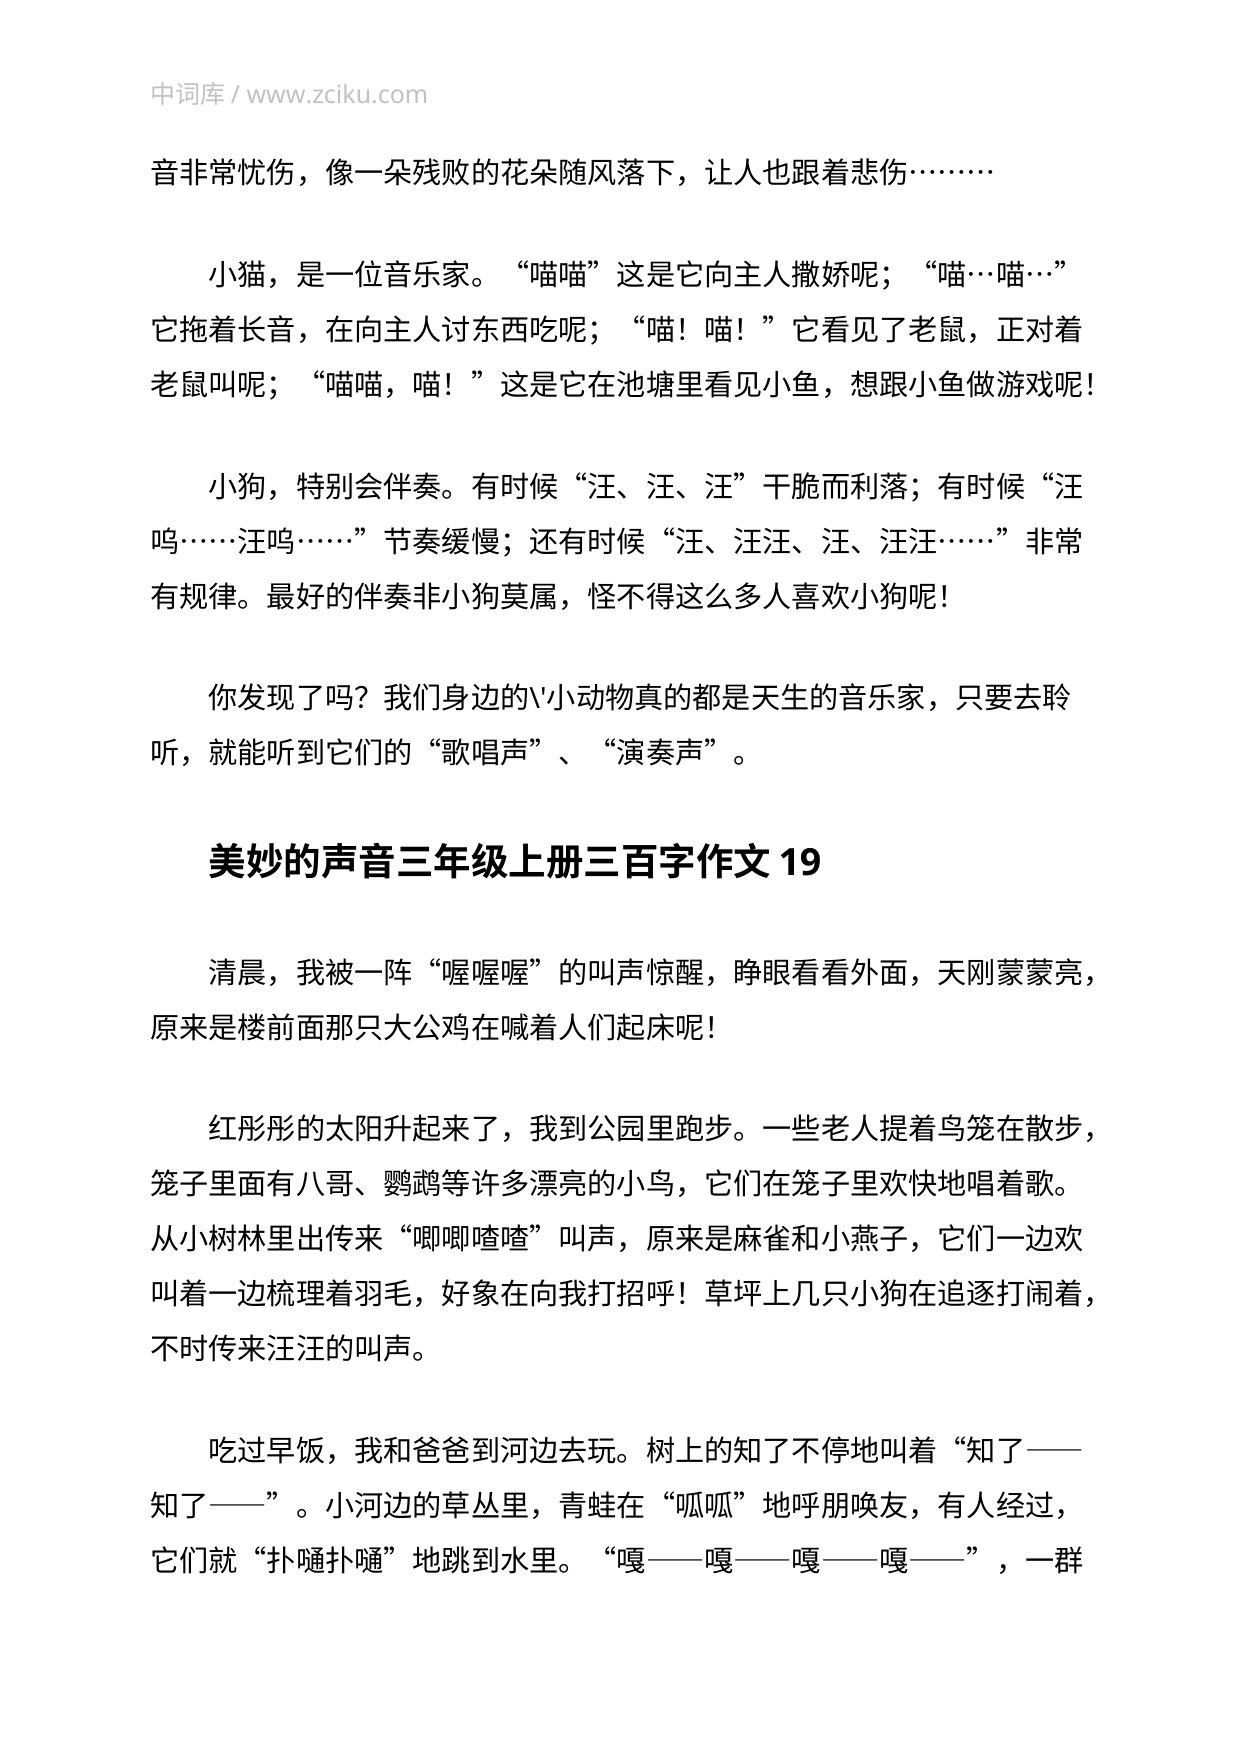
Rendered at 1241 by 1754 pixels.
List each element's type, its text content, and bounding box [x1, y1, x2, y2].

text 清晨，我被一阵“喔喔喔”的叫声惊醒，睁眼看看外面，天刚蒙蒙亮，原来是楼前面那只大公鸡在喊着人们起床呢！ [150, 949, 1090, 1046]
text 美妙的声音三年级上册三百字作文19 [150, 832, 1090, 886]
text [150, 150, 1090, 192]
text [150, 1427, 1090, 1579]
text 小狗，特别会伴奏。有时候“汪、汪、汪”干脆而利落；有时候“汪呜……汪呜……”节奏缓慢；还有时候“汪、汪汪、汪、汪汪……”非常有规律。最好的伴奏非小狗莫属，怪不得这么多人喜欢小狗呢！ [150, 463, 1090, 615]
text 你发现了吗？我们身边的\'小动物真的都是天生的音乐家，只要去聆听，就能听到它们的“歌唱声”、“演奏声”。 [150, 675, 1090, 772]
text 红彤彤的太阳升起来了，我到公园里跑步。一些老人提着鸟笼在散步，笼子里面有八哥、鹦鹉等许多漂亮的小鸟，它们在笼子里欢快地唱着歌。从小树林里出传来“唧唧喳喳”叫声，原来是麻雀和小燕子，它们一边欢叫着一边梳理着羽毛，好象在向我打招呼！草坪上几只小狗在追逐打闹着，不时传来汪汪的叫声。 [150, 1106, 1090, 1368]
text 小猫，是一位音乐家。“喵喵”这是它向主人撒娇呢；“喵…喵…”它拖着长音，在向主人讨东西吃呢；“喵！喵！”它看见了老鼠，正对着老鼠叫呢；“喵喵，喵！”这是它在池塘里看见小鱼，想跟小鱼做游戏呢！ [150, 252, 1090, 404]
